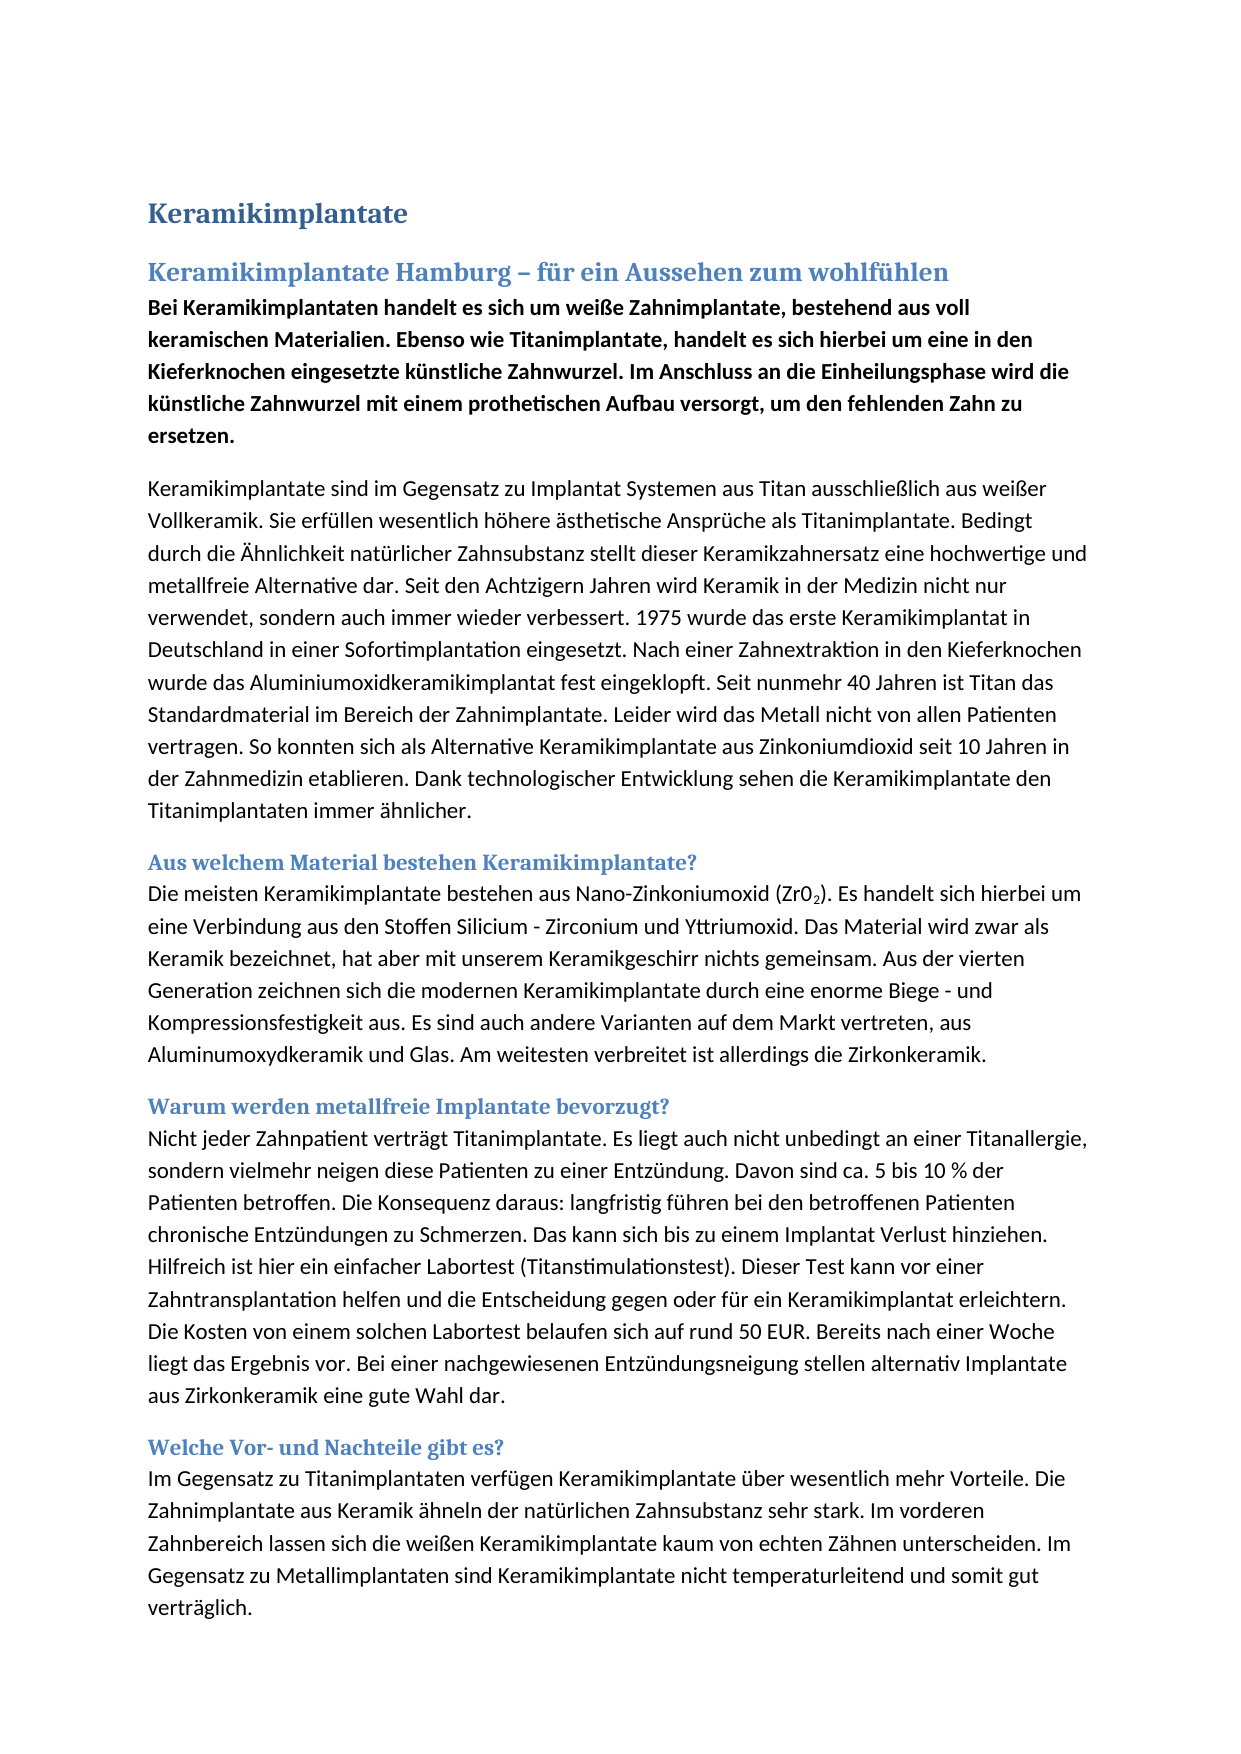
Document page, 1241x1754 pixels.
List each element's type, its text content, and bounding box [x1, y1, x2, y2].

text Bei Keramikimplantaten handelt es sich um weiße Zahnimplantate, bestehend aus voll keramischen Materialien. Ebenso wie Titanimplantate, handelt es sich hierbei um eine in den Kieferknochen eingesetzte künstliche Zahnwurzel. Im Anschluss an die Einheilungsphase wird die künstliche Zahnwurzel mit einem prothetischen Aufbau versorgt, um den fehlenden Zahn zu ersetzen. [148, 293, 1093, 449]
subtitle Welche Vor- und Nachteile gibt es? [148, 1434, 1093, 1461]
subtitle Warum werden metallfreie Implantate bevorzugt? [148, 1093, 1093, 1120]
text Keramikimplantate sind im Gegensatz zu Implantat Systemen aus Titan ausschließlich aus weißer Vollkeramik. Sie erfüllen wesentlich höhere ästhetische Ansprüche als Titanimplantate. Bedingt durch die Ähnlichkeit natürlicher Zahnsubstanz stellt dieser Keramikzahnersatz eine hochwertige und metallfreie Alternative dar. Seit den Achtzigern Jahren wird Keramik in der Medizin nicht nur verwendet, sondern auch immer wieder verbessert. 1975 wurde das erste Keramikimplantat in Deutschland in einer Sofortimplantation eingesetzt. Nach einer Zahnextraktion in den Kieferknochen wurde das Aluminiumoxidkeramikimplantat fest eingeklopft. Seit nunmehr 40 Jahren ist Titan das Standardmaterial im Bereich der Zahnimplantate. Leider wird das Metall nicht von allen Patienten vertragen. So konnten sich als Alternative Keramikimplantate aus Zinkoniumdioxid seit 10 Jahren in der Zahnmedizin etablieren. Dank technologischer Entwicklung sehen die Keramikimplantate den Titanimplantaten immer ähnlicher. [148, 474, 1093, 824]
text Nicht jeder Zahnpatient verträgt Titanimplantate. Es liegt auch nicht unbedingt an einer Titanallergie, sondern vielmehr neigen diese Patienten zu einer Entzündung. Davon sind ca. 5 bis 10 % der Patienten betroffen. Die Konsequenz daraus: langfristig führen bei den betroffenen Patienten chronische Entzündungen zu Schmerzen. Das kann sich bis zu einem Implantat Verlust hinziehen. Hilfreich ist hier ein einfacher Labortest (Titanstimulationstest). Dieser Test kann vor einer Zahntransplantation helfen und die Entscheidung gegen oder für ein Keramikimplantat erleichtern. Die Kosten von einem solchen Labortest belaufen sich auf rund 50 EUR. Bereits nach einer Woche liegt das Ergebnis vor. Bei einer nachgewiesenen Entzündungsneigung stellen alternativ Implantate aus Zirkonkeramik eine gute Wahl dar. [148, 1124, 1093, 1409]
subtitle Keramikimplantate Hamburg – für ein Aussehen zum wohlfühlen [148, 257, 1093, 288]
text Die meisten Keramikimplantate bestehen aus Nano-Zinkoniumoxid (Zr02). Es handelt sich hierbei um eine Verbindung aus den Stoffen Silicium - Zirconium und Yttriumoxid. Das Material wird zwar als Keramik bezeichnet, hat aber mit unserem Keramikgeschirr nichts gemeinsam. Aus der vierten Generation zeichnen sich die modernen Keramikimplantate durch eine enorme Biege - und Kompressionsfestigkeit aus. Es sind auch andere Varianten auf dem Markt vertreten, aus Aluminumoxydkeramik und Glas. Am weitesten verbreitet ist allerdings die Zirkonkeramik. [148, 879, 1093, 1068]
subtitle Keramikimplantate [148, 198, 1093, 231]
subtitle Aus welchem Material bestehen Keramikimplantate? [148, 849, 1093, 876]
text Im Gegensatz zu Titanimplantaten verfügen Keramikimplantate über wesentlich mehr Vorteile. Die Zahnimplantate aus Keramik ähneln der natürlichen Zahnsubstanz sehr stark. Im vorderen Zahnbereich lassen sich die weißen Keramikimplantate kaum von echten Zähnen unterscheiden. Im Gegensatz zu Metallimplantaten sind Keramikimplantate nicht temperaturleitend und somit gut verträglich. [148, 1464, 1093, 1621]
